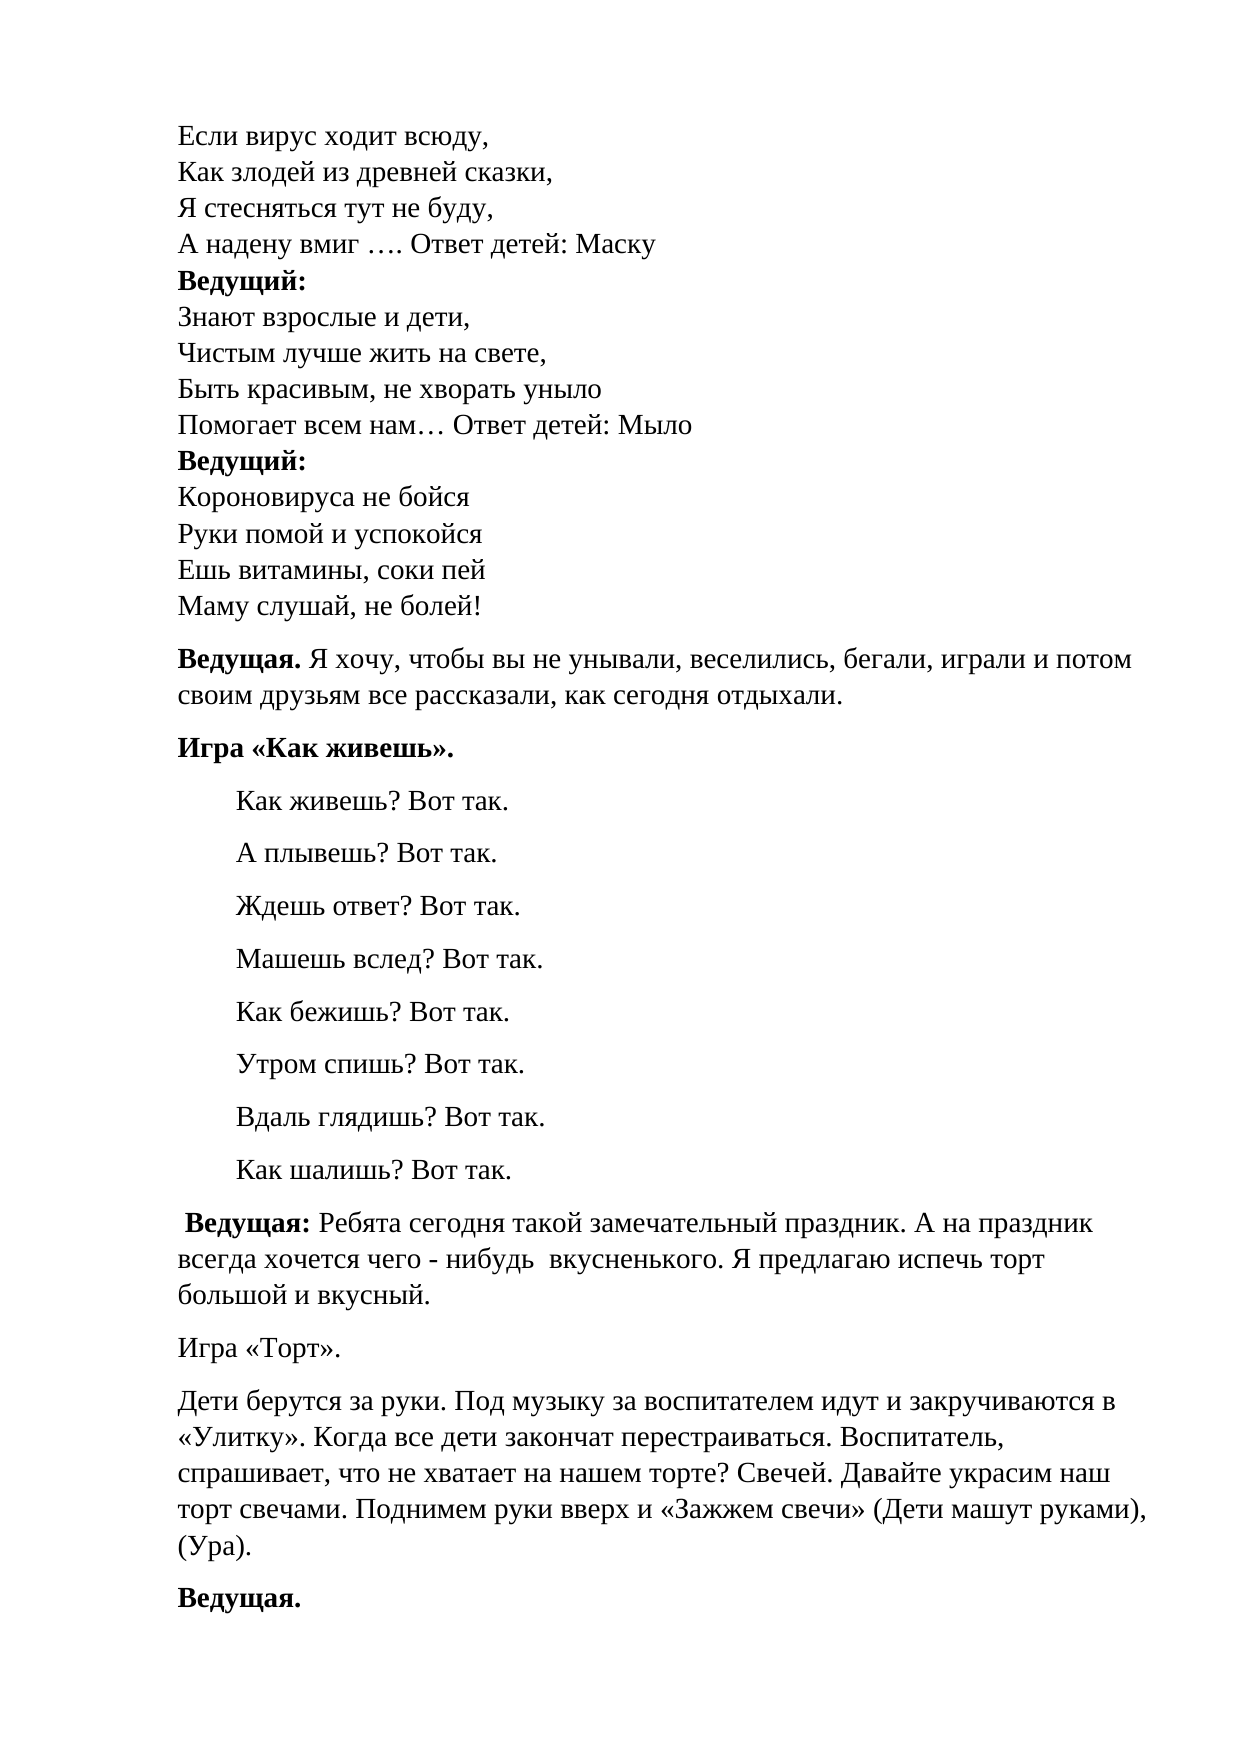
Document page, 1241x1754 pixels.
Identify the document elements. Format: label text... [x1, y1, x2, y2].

text Утром спишь? Вот так. [177, 1047, 1152, 1080]
text Машешь вслед? Вот так. [177, 941, 1152, 974]
text Дети берутся за руки. Под музыку за воспитателем идут и закручиваются в «Улитку». Когда все дети закончат перестраиваться. Воспитатель, спрашивает, что не хватает на нашем торте? Свечей. Давайте украсим наш торт свечами. Поднимем руки вверх и «Зажжем свечи» (Дети машут руками), (Ура). [177, 1383, 1152, 1561]
text Ведущая: Ребята сегодня такой замечательный праздник. А на праздник всегда хочется чего - нибудь вкусненького. Я предлагаю испечь торт большой и вкусный. [177, 1205, 1152, 1311]
text Ведущая. [177, 1580, 1152, 1614]
text Как живешь? Вот так. [177, 783, 1152, 816]
text А плывешь? Вот так. [177, 835, 1152, 869]
text Ждешь ответ? Вот так. [177, 888, 1152, 922]
text Игра «Как живешь». [177, 730, 1152, 763]
text Как шалишь? Вот так. [177, 1152, 1152, 1186]
text Вдаль глядишь? Вот так. [177, 1099, 1152, 1133]
text Игра «Торт». [177, 1330, 1152, 1364]
text Ведущая. Я хочу, чтобы вы не унывали, веселились, бегали, играли и потом своим друзьям все рассказали, как сегодня отдыхали. [177, 641, 1152, 711]
text Как бежишь? Вот так. [177, 994, 1152, 1027]
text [177, 118, 1152, 622]
